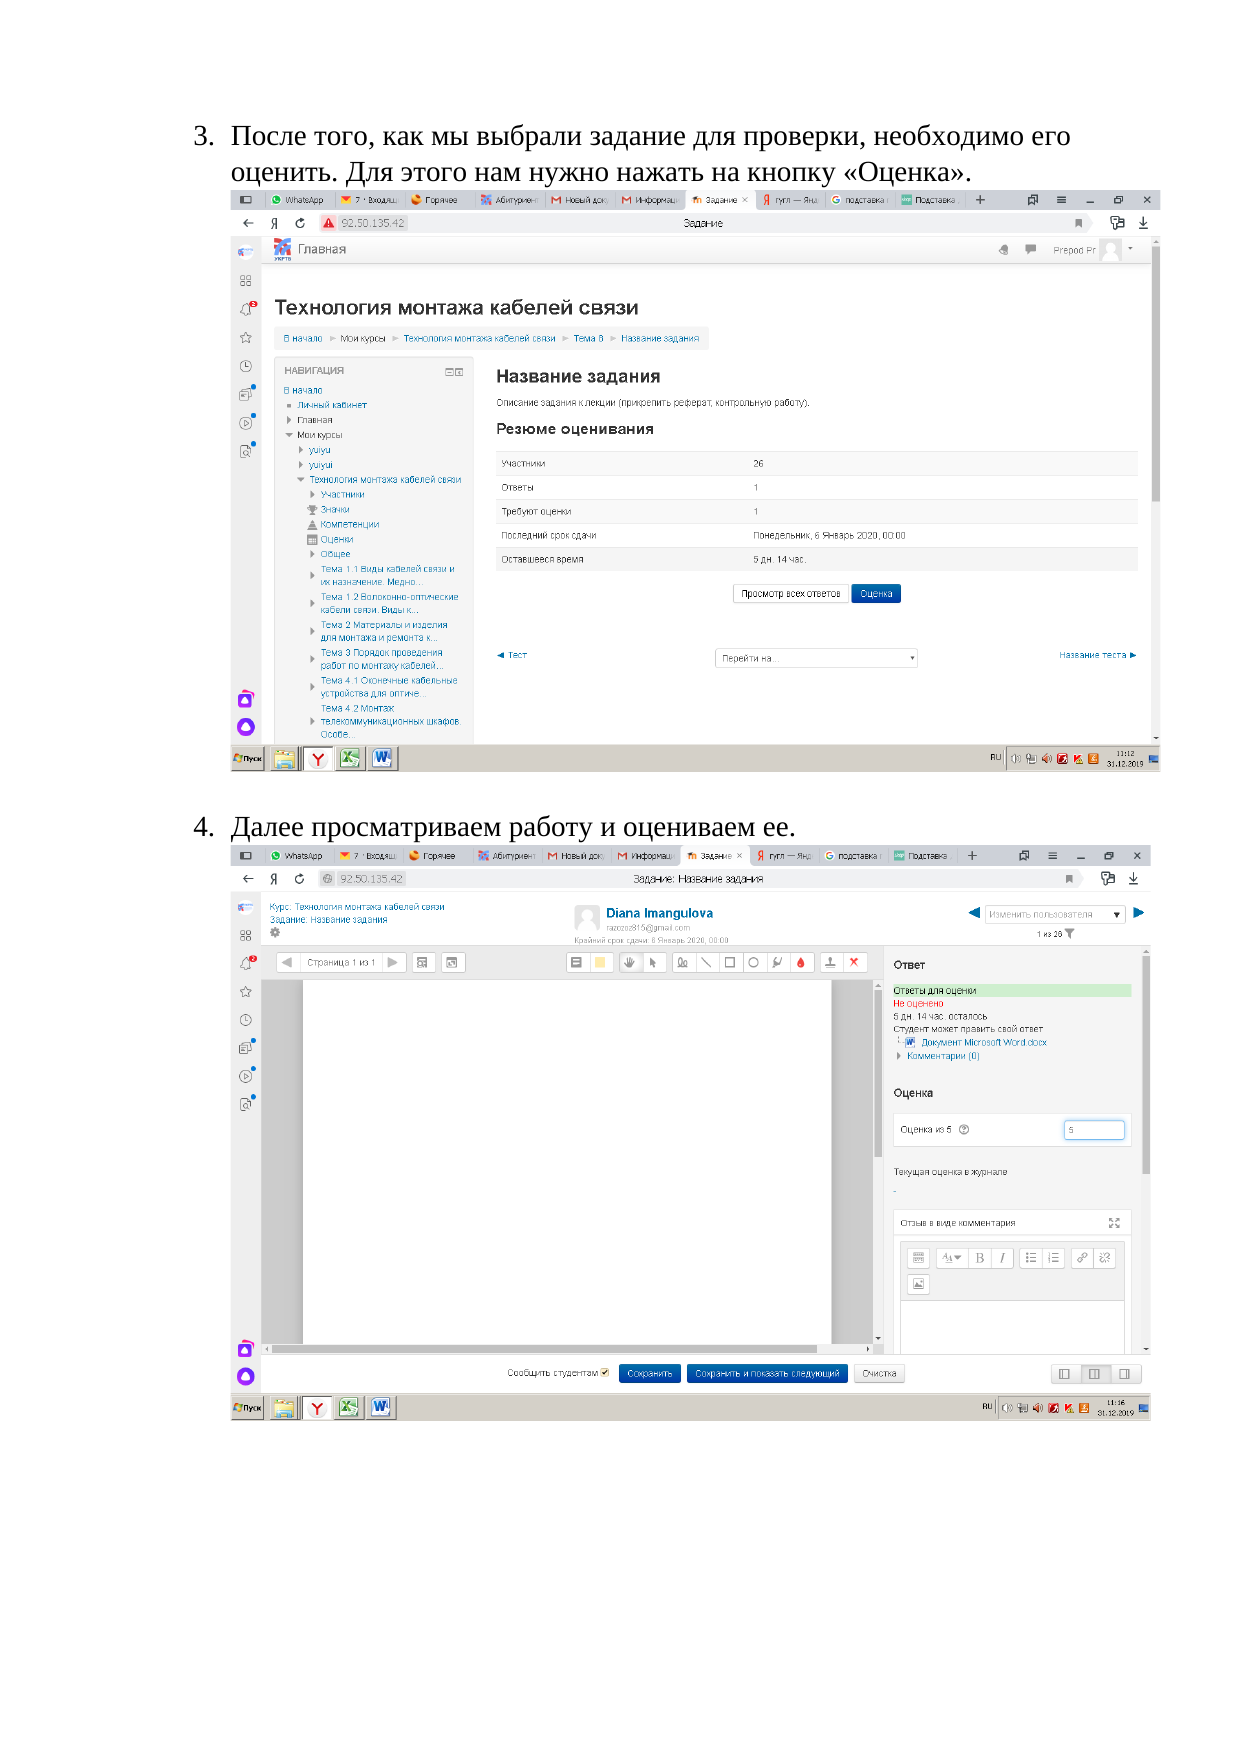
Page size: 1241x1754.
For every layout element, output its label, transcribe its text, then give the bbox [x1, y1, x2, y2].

picture [230, 190, 1161, 772]
picture [230, 845, 1151, 1421]
